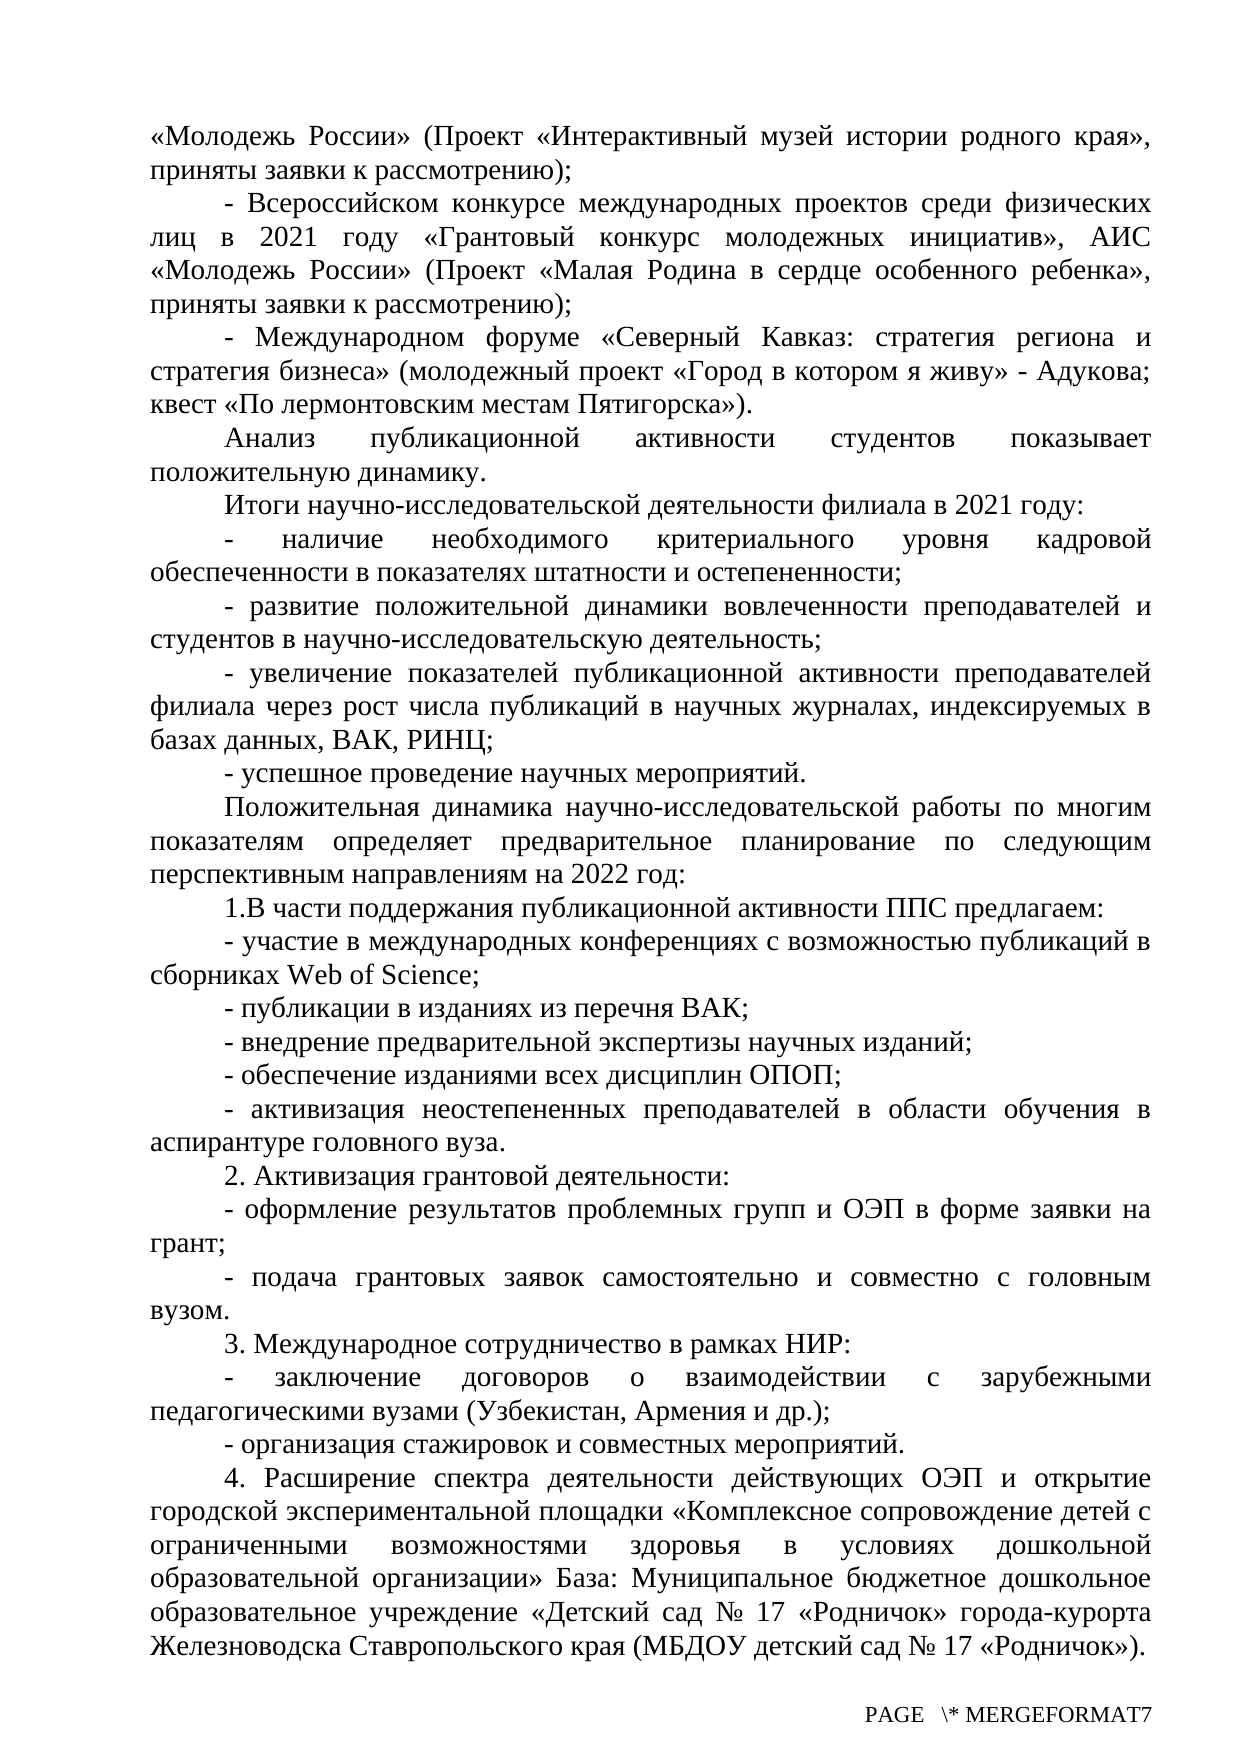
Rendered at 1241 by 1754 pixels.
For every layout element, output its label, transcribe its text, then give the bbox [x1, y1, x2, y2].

text - Международном форуме «Северный Кавказ: стратегия региона и стратегия бизнеса» (молодежный проект «Город в котором я живу» - Адукова; квест «По лермонтовским местам Пятигорска»). [150, 319, 1152, 420]
text - заключение договоров о взаимодействии с зарубежными педагогическими вузами (Узбекистан, Армения и др.); [150, 1359, 1152, 1426]
text - активизация неостепененных преподавателей в области обучения в аспирантуре головного вуза. [150, 1091, 1152, 1158]
text 1.В части поддержания публикационной активности ППС предлагаем: [150, 890, 1152, 923]
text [150, 118, 1152, 185]
text - публикации в изданиях из перечня ВАК; [150, 990, 1152, 1024]
text - обеспечение изданиями всех дисциплин ОПОП; [150, 1057, 1152, 1091]
text - увеличение показателей публикационной активности преподавателей филиала через рост числа публикаций в научных журналах, индексируемых в базах данных, ВАК, РИНЦ; [150, 655, 1152, 756]
text 2. Активизация грантовой деятельности: [150, 1158, 1152, 1192]
text - успешное проведение научных мероприятий. [150, 756, 1152, 789]
text Положительная динамика научно-исследовательской работы по многим показателям определяет предварительное планирование по следующим перспективным направлениям на 2022 год: [150, 789, 1152, 890]
text Анализ публикационной активности студентов показывает положительную динамику. [150, 420, 1152, 487]
text - внедрение предварительной экспертизы научных изданий; [150, 1024, 1152, 1057]
text - развитие положительной динамики вовлеченности преподавателей и студентов в научно-исследовательскую деятельность; [150, 588, 1152, 655]
text - участие в международных конференциях с возможностью публикаций в сборниках Web of Science; [150, 923, 1152, 990]
text - организация стажировок и совместных мероприятий. [150, 1426, 1152, 1460]
text - наличие необходимого критериального уровня кадровой обеспеченности в показателях штатности и остепененности; [150, 521, 1152, 588]
text 3. Международное сотрудничество в рамках НИР: [150, 1326, 1152, 1359]
text - оформление результатов проблемных групп и ОЭП в форме заявки на грант; [150, 1192, 1152, 1259]
text - Всероссийском конкурсе международных проектов среди физических лиц в 2021 году «Грантовый конкурс молодежных инициатив», АИС «Молодежь России» (Проект «Малая Родина в сердце особенного ребенка», приняты заявки к рассмотрению); [150, 185, 1152, 319]
text 4. Расширение спектра деятельности действующих ОЭП и открытие городской экспериментальной площадки «Комплексное сопровождение детей с ограниченными возможностями здоровья в условиях дошкольной образовательной организации» База: Муниципальное бюджетное дошкольное образовательное учреждение «Детский сад № 17 «Родничок» города-курорта Железноводска Ставропольского края (МБДОУ детский сад № 17 «Родничок»). [150, 1460, 1152, 1661]
text - подача грантовых заявок самостоятельно и совместно с головным вузом. [150, 1259, 1152, 1326]
text Итоги научно-исследовательской деятельности филиала в 2021 году: [150, 487, 1152, 521]
